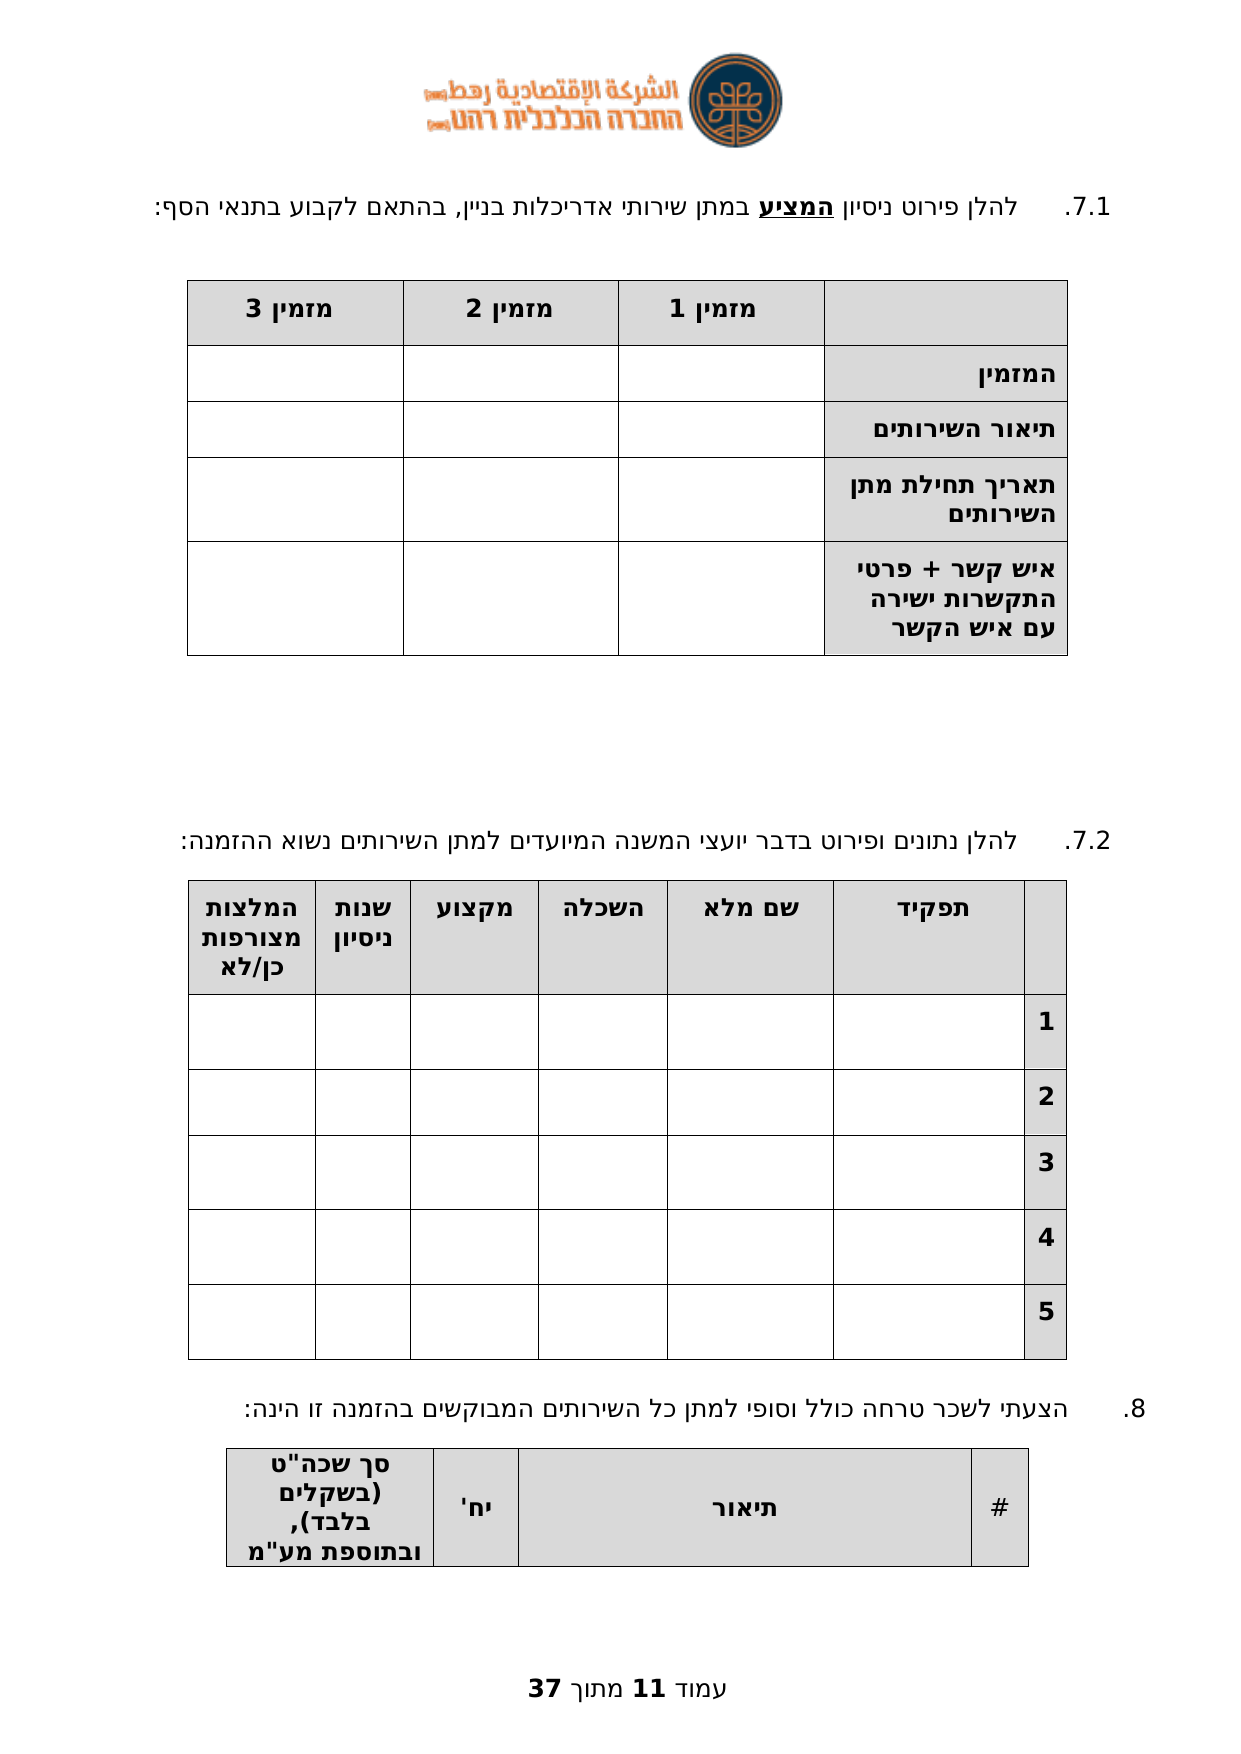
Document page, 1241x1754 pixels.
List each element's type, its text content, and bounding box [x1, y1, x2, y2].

table_cell [316, 1070, 410, 1134]
table_cell [411, 1285, 538, 1359]
table_cell [404, 346, 618, 401]
table_cell [316, 995, 410, 1068]
table_cell [668, 1070, 833, 1134]
table_header סך שכה"ט (בשקלים בלבד), ובתוספת מע"מ [227, 1449, 433, 1566]
table_cell [189, 1070, 315, 1134]
table_header יח' [434, 1449, 518, 1566]
table_header מזמין 3 [188, 281, 403, 345]
table_cell [539, 1136, 667, 1209]
table_cell [668, 995, 833, 1068]
table_cell [411, 1070, 538, 1134]
table_cell [316, 1285, 410, 1359]
table_cell 1 [1025, 995, 1066, 1068]
table_header [1025, 881, 1066, 994]
table_cell 5 [1025, 1285, 1066, 1359]
table_cell [404, 458, 618, 541]
table_header מקצוע [411, 881, 538, 994]
table_cell [619, 458, 824, 541]
table_cell [188, 542, 403, 654]
table_cell [668, 1136, 833, 1209]
table_cell [316, 1136, 410, 1209]
picture [84, 37, 1123, 162]
table_header שם מלא [668, 881, 833, 994]
list הצעתי לשכר טרחה כולל וסופי למתן כל השירותים המבוקשים בהזמנה זו הינה: [133, 1394, 1122, 1423]
table_cell [404, 402, 618, 457]
table_cell [189, 1210, 315, 1284]
table_header השכלה [539, 881, 667, 994]
table_cell תיאור השירותים [825, 402, 1067, 457]
table_cell [404, 542, 618, 654]
table_cell [834, 1285, 1024, 1359]
table_header תיאור [519, 1449, 971, 1566]
table_cell [316, 1210, 410, 1284]
table_cell [539, 1285, 667, 1359]
table_cell [834, 995, 1024, 1068]
list להלן נתונים ופירוט בדבר יועצי המשנה המיועדים למתן השירותים נשוא ההזמנה: [133, 826, 1064, 855]
table_header שנות ניסיון [316, 881, 410, 994]
table_cell [188, 402, 403, 457]
table_cell 2 [1025, 1070, 1066, 1134]
table_cell [834, 1136, 1024, 1209]
table_cell איש קשר + פרטי התקשרות ישירה עם איש הקשר [825, 542, 1067, 654]
table_header מזמין 1 [619, 281, 824, 345]
table_cell [411, 995, 538, 1068]
table_cell [619, 402, 824, 457]
table_cell [539, 1210, 667, 1284]
table_cell [189, 1285, 315, 1359]
table_header # [972, 1449, 1028, 1566]
table_cell [619, 542, 824, 654]
table_cell [188, 458, 403, 541]
table_cell תאריך תחילת מתן השירותים [825, 458, 1067, 541]
table_cell [411, 1210, 538, 1284]
table_cell [189, 995, 315, 1068]
table_cell [668, 1285, 833, 1359]
table_cell [539, 995, 667, 1068]
table_cell [619, 346, 824, 401]
table_header [825, 281, 1067, 345]
table_cell 3 [1025, 1136, 1066, 1209]
list להלן פירוט ניסיון המציע במתן שירותי אדריכלות בניין, בהתאם לקבוע בתנאי הסף: [133, 192, 1064, 221]
table_cell [834, 1210, 1024, 1284]
table_cell [188, 346, 403, 401]
table_header המלצות מצורפות כן/לא [189, 881, 315, 994]
table_cell [539, 1070, 667, 1134]
table_header מזמין 2 [404, 281, 618, 345]
table_cell המזמין [825, 346, 1067, 401]
table_cell 4 [1025, 1210, 1066, 1284]
table_cell [668, 1210, 833, 1284]
table_cell [834, 1070, 1024, 1134]
table_header תפקיד [834, 881, 1024, 994]
table_cell [411, 1136, 538, 1209]
table_cell [189, 1136, 315, 1209]
